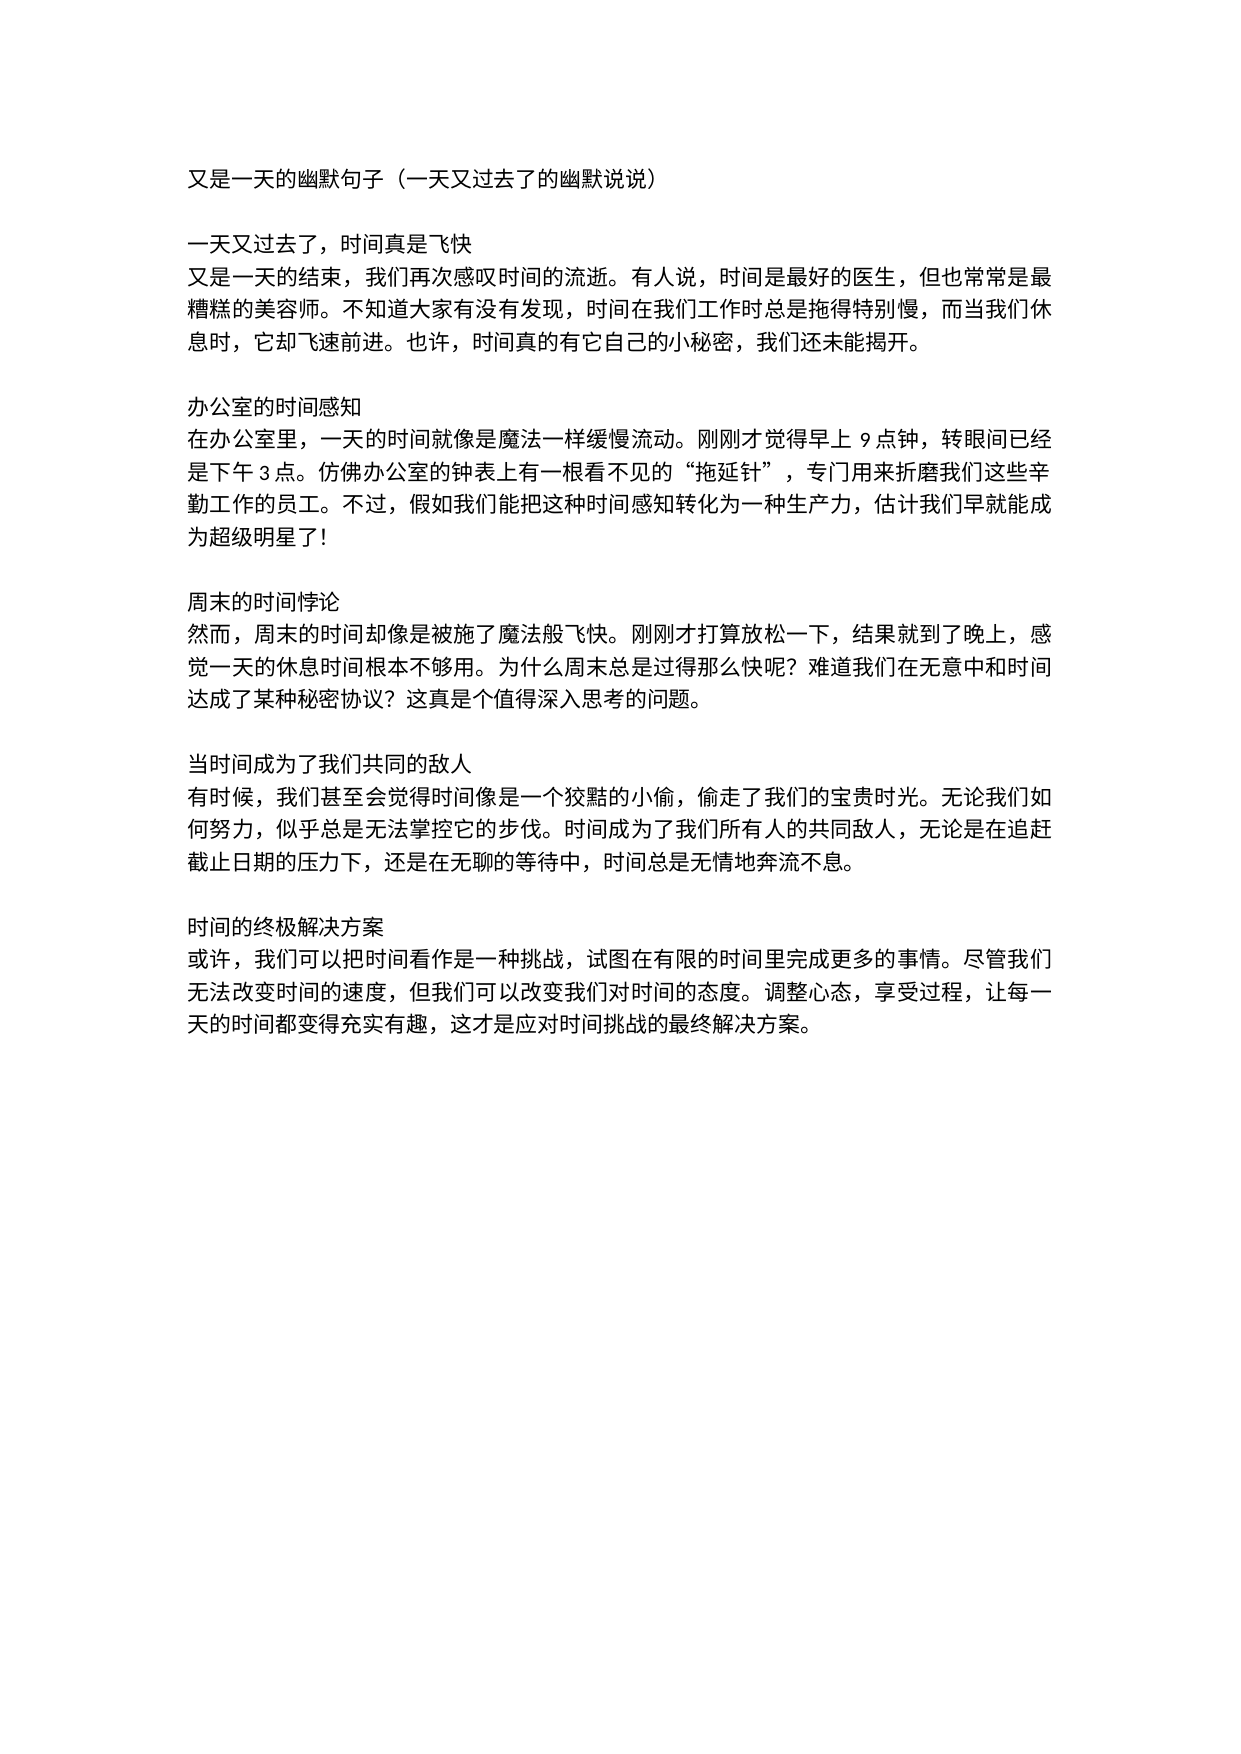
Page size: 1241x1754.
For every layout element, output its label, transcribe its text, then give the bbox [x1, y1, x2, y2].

text 又是一天的幽默句子（一天又过去了的幽默说说） [187, 162, 1053, 194]
text 办公室的时间感知 [187, 389, 1053, 422]
text 在办公室里，一天的时间就像是魔法一样缓慢流动。刚刚才觉得早上9点钟，转眼间已经是下午3点。仿佛办公室的钟表上有一根看不见的“拖延针”，专门用来折磨我们这些辛勤工作的员工。不过，假如我们能把这种时间感知转化为一种生产力，估计我们早就能成为超级明星了！ [187, 422, 1053, 552]
text 或许，我们可以把时间看作是一种挑战，试图在有限的时间里完成更多的事情。尽管我们无法改变时间的速度，但我们可以改变我们对时间的态度。调整心态，享受过程，让每一天的时间都变得充实有趣，这才是应对时间挑战的最终解决方案。 [187, 942, 1053, 1039]
text 有时候，我们甚至会觉得时间像是一个狡黠的小偷，偷走了我们的宝贵时光。无论我们如何努力，似乎总是无法掌控它的步伐。时间成为了我们所有人的共同敌人，无论是在追赶截止日期的压力下，还是在无聊的等待中，时间总是无情地奔流不息。 [187, 779, 1053, 877]
text 当时间成为了我们共同的敌人 [187, 747, 1053, 779]
text 又是一天的结束，我们再次感叹时间的流逝。有人说，时间是最好的医生，但也常常是最糟糕的美容师。不知道大家有没有发现，时间在我们工作时总是拖得特别慢，而当我们休息时，它却飞速前进。也许，时间真的有它自己的小秘密，我们还未能揭开。 [187, 259, 1053, 357]
text 周末的时间悖论 [187, 584, 1053, 617]
text 一天又过去了，时间真是飞快 [187, 227, 1053, 259]
text 时间的终极解决方案 [187, 909, 1053, 942]
text 然而，周末的时间却像是被施了魔法般飞快。刚刚才打算放松一下，结果就到了晚上，感觉一天的休息时间根本不够用。为什么周末总是过得那么快呢？难道我们在无意中和时间达成了某种秘密协议？这真是个值得深入思考的问题。 [187, 617, 1053, 714]
